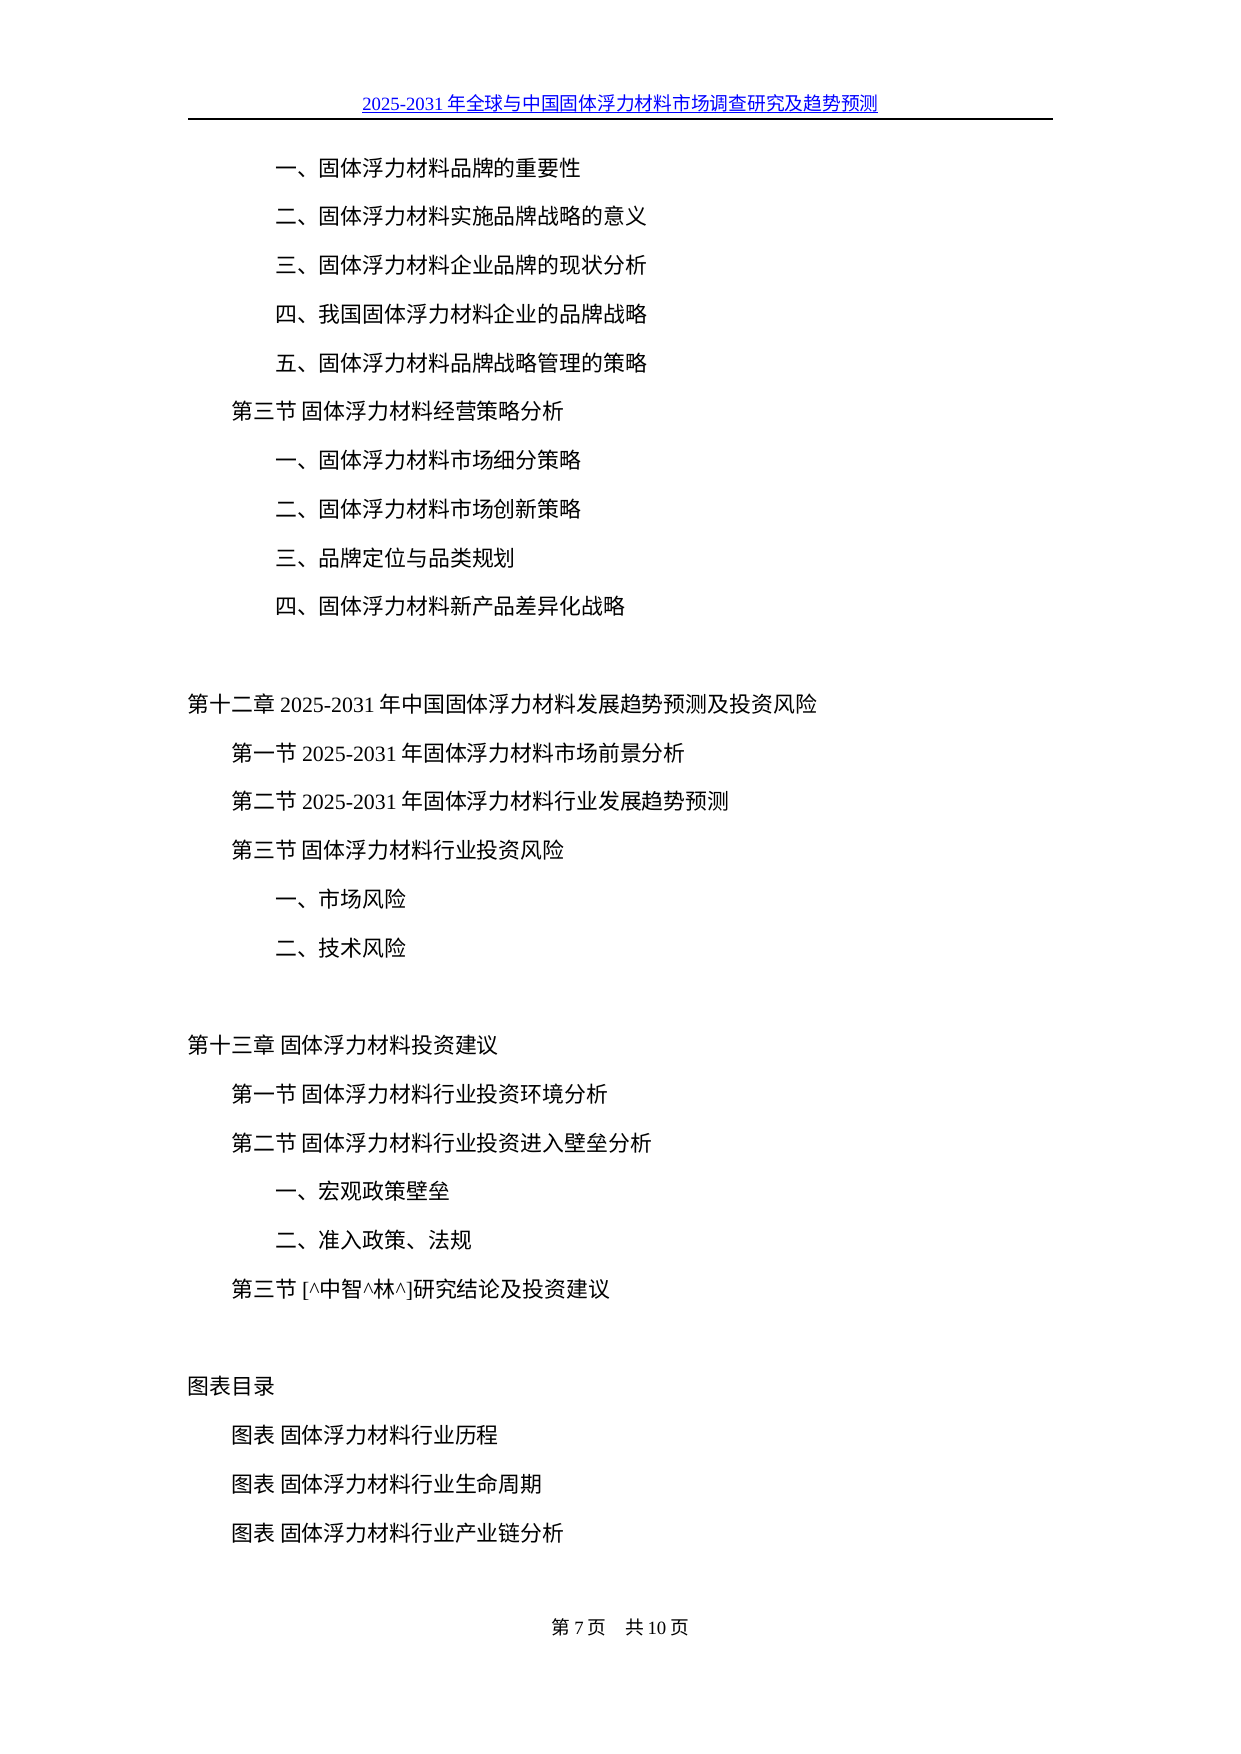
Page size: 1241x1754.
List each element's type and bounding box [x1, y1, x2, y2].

text [187, 150, 1053, 1548]
